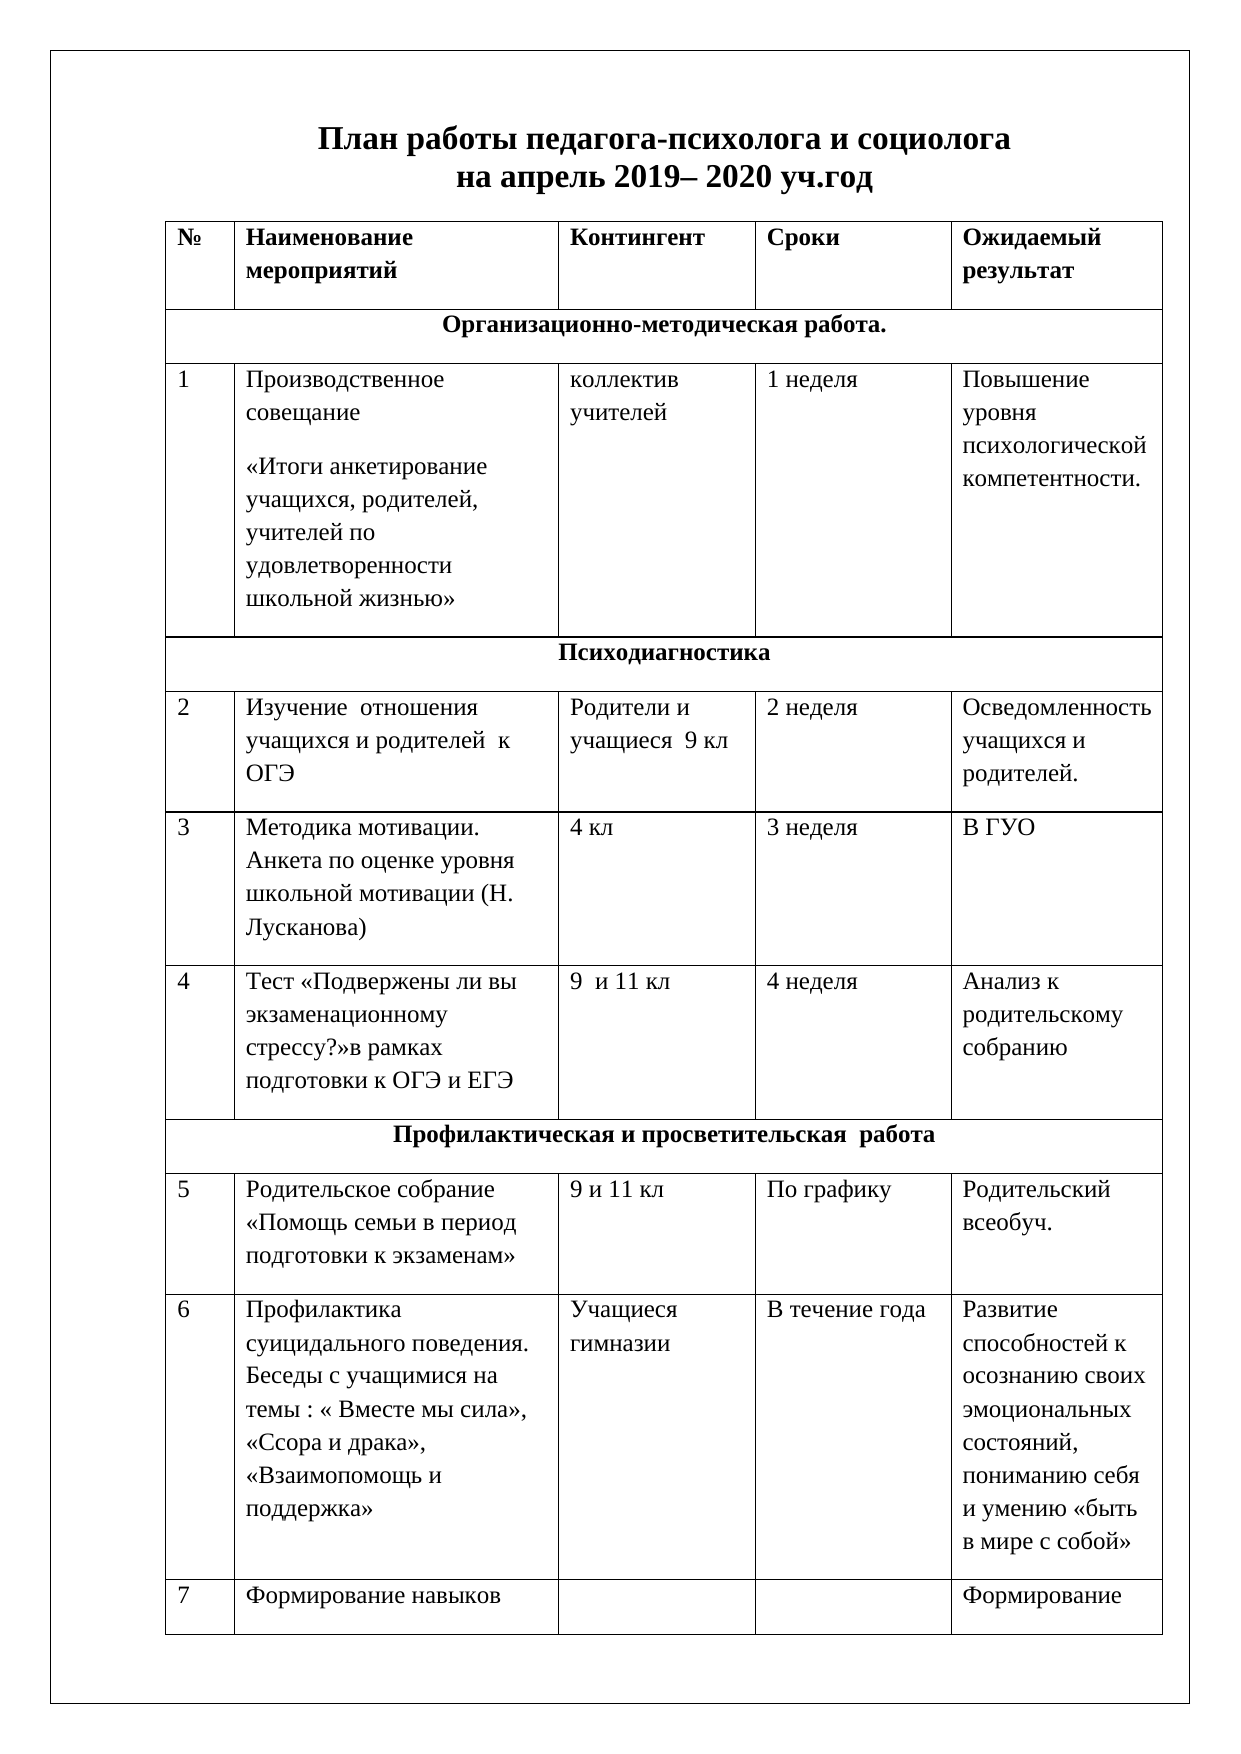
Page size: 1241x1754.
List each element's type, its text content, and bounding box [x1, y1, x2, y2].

table_cell 2 [166, 692, 234, 811]
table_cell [952, 1580, 1162, 1634]
table_cell 7 [166, 1580, 234, 1634]
table_cell Осведомленность учащихся и родителей. [952, 692, 1162, 811]
table_cell Организационно-методическая работа. [166, 310, 1162, 363]
table_cell Родительский всеобуч. [952, 1174, 1162, 1293]
table_cell Профилактическая и просветительская работа [166, 1120, 1162, 1173]
table_cell По графику [756, 1174, 951, 1293]
table_cell В течение года [756, 1295, 951, 1579]
table_cell Родительское собрание «Помощь семьи в период подготовки к экзаменам» [235, 1174, 558, 1293]
table_cell 2 неделя [756, 692, 951, 811]
table_cell В ГУО [952, 813, 1162, 965]
table_cell Родители и учащиеся 9 кл [559, 692, 755, 811]
table_header Контингент [559, 222, 755, 308]
table_cell коллектив учителей [559, 364, 755, 636]
table_cell Методика мотивации. Анкета по оценке уровня школьной мотивации (Н. Лусканова) [235, 813, 558, 965]
table_header № [166, 222, 234, 308]
table_cell 9 и 11 кл [559, 1174, 755, 1293]
table_cell Психодиагностика [166, 638, 1162, 691]
table_header Наименование мероприятий [235, 222, 558, 308]
table_header Ожидаемый результат [952, 222, 1162, 308]
table_cell 3 неделя [756, 813, 951, 965]
table_cell 3 [166, 813, 234, 965]
table_cell 1 неделя [756, 364, 951, 636]
table_cell [756, 1580, 951, 1634]
table_cell Учащиеся гимназии [559, 1295, 755, 1579]
text на апрель 2019– 2020 уч.год [177, 156, 1152, 195]
table_cell Производственное совещание «Итоги анкетирование учащихся, родителей, учителей по удовлетворенности школьной жизнью» [235, 364, 558, 636]
table_cell 9 и 11 кл [559, 966, 755, 1118]
table_cell 4 кл [559, 813, 755, 965]
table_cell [235, 1580, 558, 1634]
table_cell Профилактика суицидального поведения. Беседы с учащимися на темы : « Вместе мы сила», «Ссора и драка», «Взаимопомощь и поддержка» [235, 1295, 558, 1579]
table_cell [559, 1580, 755, 1634]
table_cell 4 неделя [756, 966, 951, 1118]
table_cell 5 [166, 1174, 234, 1293]
table_cell 6 [166, 1295, 234, 1579]
table_cell 4 [166, 966, 234, 1118]
table_cell Повышение уровня психологической компетентности. [952, 364, 1162, 636]
table_cell Анализ к родительскому собранию [952, 966, 1162, 1118]
table_cell Тест «Подвержены ли вы экзаменационному стрессу?»в рамках подготовки к ОГЭ и ЕГЭ [235, 966, 558, 1118]
text План работы педагога-психолога и социолога [177, 118, 1152, 156]
table_cell 1 [166, 364, 234, 636]
table_header Сроки [756, 222, 951, 308]
table_cell Развитие способностей к осознанию своих эмоциональных состояний, пониманию себя и умению «быть в мире с собой» [952, 1295, 1162, 1579]
table_cell Изучение отношения учащихся и родителей к ОГЭ [235, 692, 558, 811]
